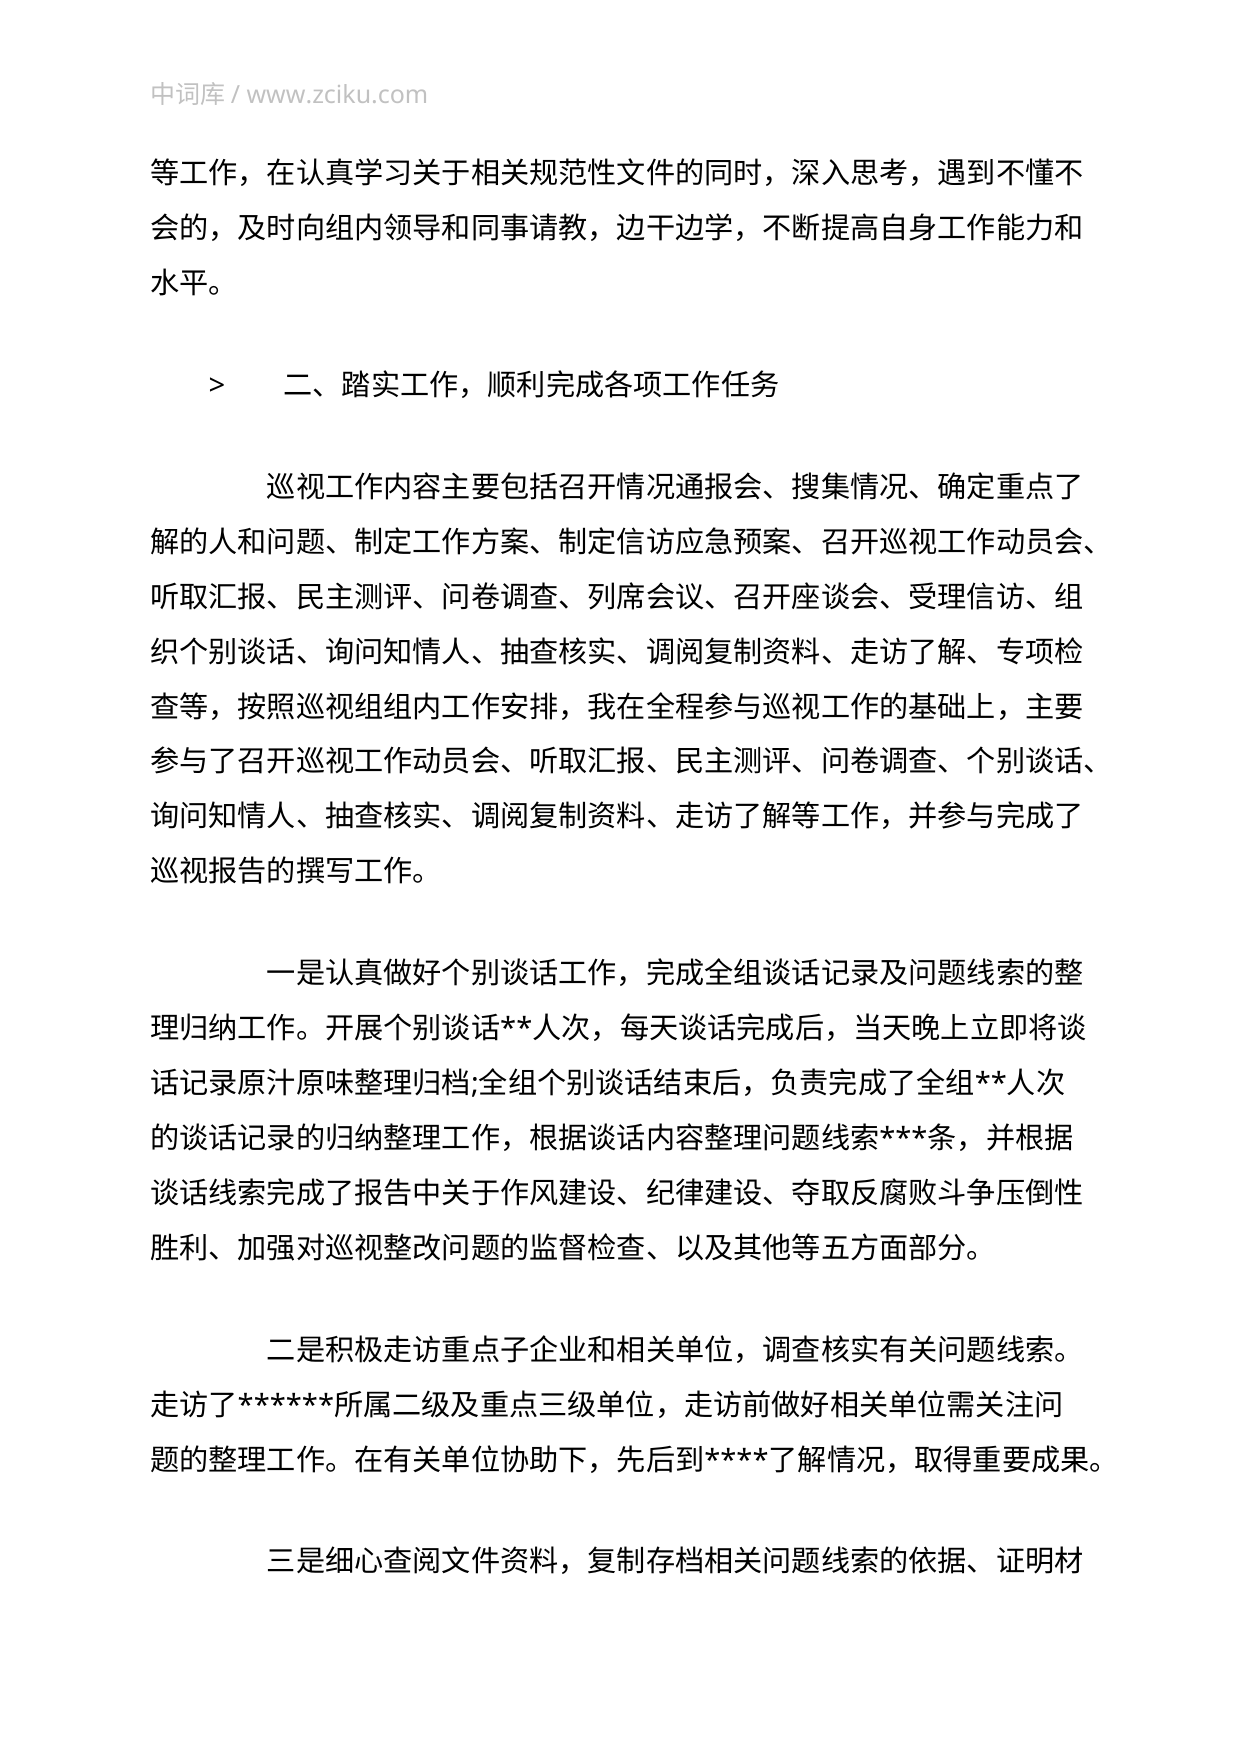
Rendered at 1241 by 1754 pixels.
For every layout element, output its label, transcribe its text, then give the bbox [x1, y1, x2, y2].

text > 二、踏实工作，顺利完成各项工作任务 [150, 362, 1090, 404]
text 一是认真做好个别谈话工作，完成全组谈话记录及问题线索的整理归纳工作。开展个别谈话**人次，每天谈话完成后，当天晚上立即将谈话记录原汁原味整理归档;全组个别谈话结束后，负责完成了全组**人次的谈话记录的归纳整理工作，根据谈话内容整理问题线索***条，并根据谈话线索完成了报告中关于作风建设、纪律建设、夺取反腐败斗争压倒性胜利、加强对巡视整改问题的监督检查、以及其他等五方面部分。 [150, 949, 1090, 1267]
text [150, 150, 1090, 302]
text 二是积极走访重点子企业和相关单位，调查核实有关问题线索。走访了******所属二级及重点三级单位，走访前做好相关单位需关注问题的整理工作。在有关单位协助下，先后到****了解情况，取得重要成果。 [150, 1326, 1090, 1478]
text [150, 1538, 1090, 1580]
text 巡视工作内容主要包括召开情况通报会、搜集情况、确定重点了解的人和问题、制定工作方案、制定信访应急预案、召开巡视工作动员会、听取汇报、民主测评、问卷调查、列席会议、召开座谈会、受理信访、组织个别谈话、询问知情人、抽查核实、调阅复制资料、走访了解、专项检查等，按照巡视组组内工作安排，我在全程参与巡视工作的基础上，主要参与了召开巡视工作动员会、听取汇报、民主测评、问卷调查、个别谈话、询问知情人、抽查核实、调阅复制资料、走访了解等工作，并参与完成了巡视报告的撰写工作。 [150, 463, 1090, 890]
